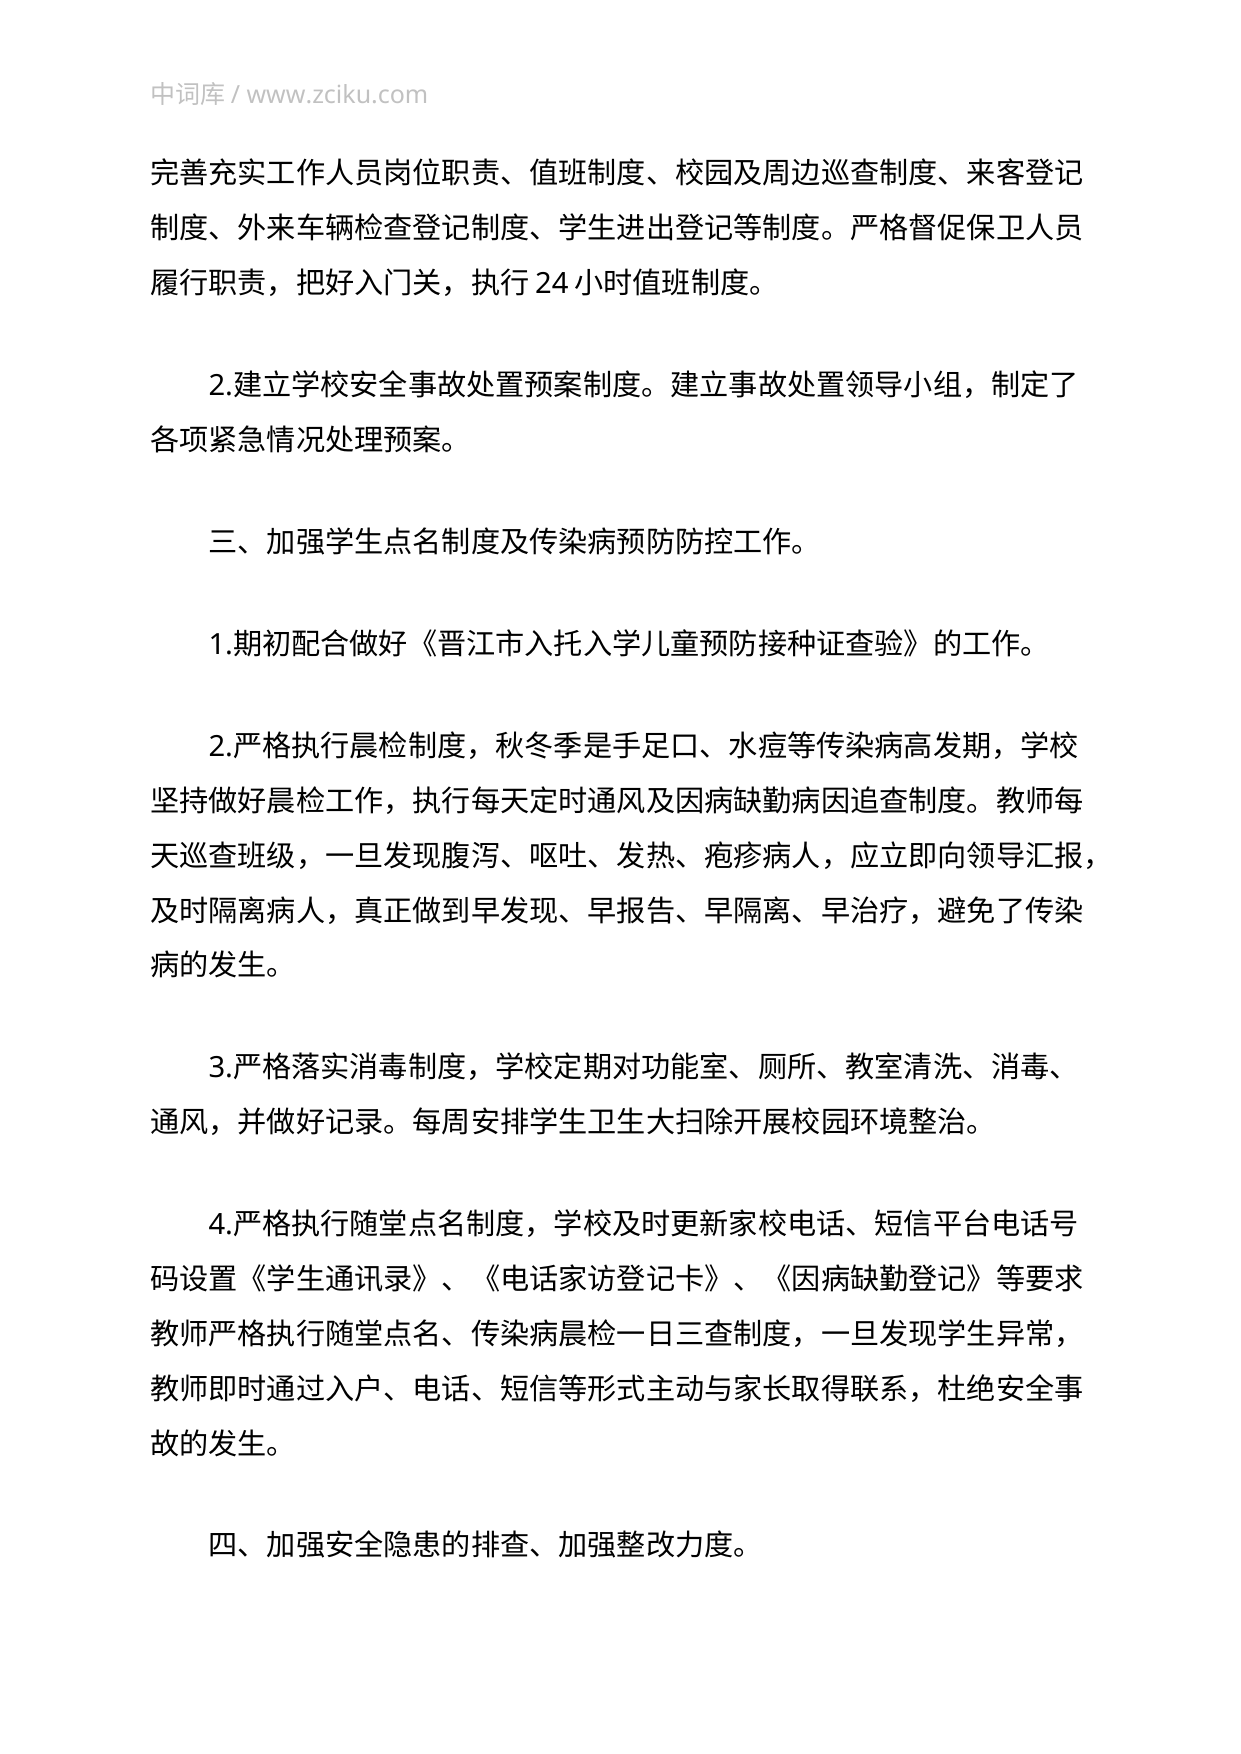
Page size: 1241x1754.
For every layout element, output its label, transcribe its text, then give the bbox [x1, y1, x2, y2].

text 2.建立学校安全事故处置预案制度。建立事故处置领导小组，制定了各项紧急情况处理预案。 [150, 362, 1090, 459]
text 1.期初配合做好《晋江市入托入学儿童预防接种证查验》的工作。 [150, 620, 1090, 663]
text 4.严格执行随堂点名制度，学校及时更新家校电话、短信平台电话号码设置《学生通讯录》、《电话家访登记卡》、《因病缺勤登记》等要求教师严格执行随堂点名、传染病晨检一日三查制度，一旦发现学生异常，教师即时通过入户、电话、短信等形式主动与家长取得联系，杜绝安全事故的发生。 [150, 1201, 1090, 1462]
text 三、加强学生点名制度及传染病预防防控工作。 [150, 518, 1090, 561]
text 3.严格落实消毒制度，学校定期对功能室、厕所、教室清洗、消毒、通风，并做好记录。每周安排学生卫生大扫除开展校园环境整治。 [150, 1044, 1090, 1141]
text 四、加强安全隐患的排查、加强整改力度。 [150, 1522, 1090, 1564]
text 2.严格执行晨检制度，秋冬季是手足口、水痘等传染病高发期，学校坚持做好晨检工作，执行每天定时通风及因病缺勤病因追查制度。教师每天巡查班级，一旦发现腹泻、呕吐、发热、疱疹病人，应立即向领导汇报，及时隔离病人，真正做到早发现、早报告、早隔离、早治疗，避免了传染病的发生。 [150, 722, 1090, 984]
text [150, 150, 1090, 302]
